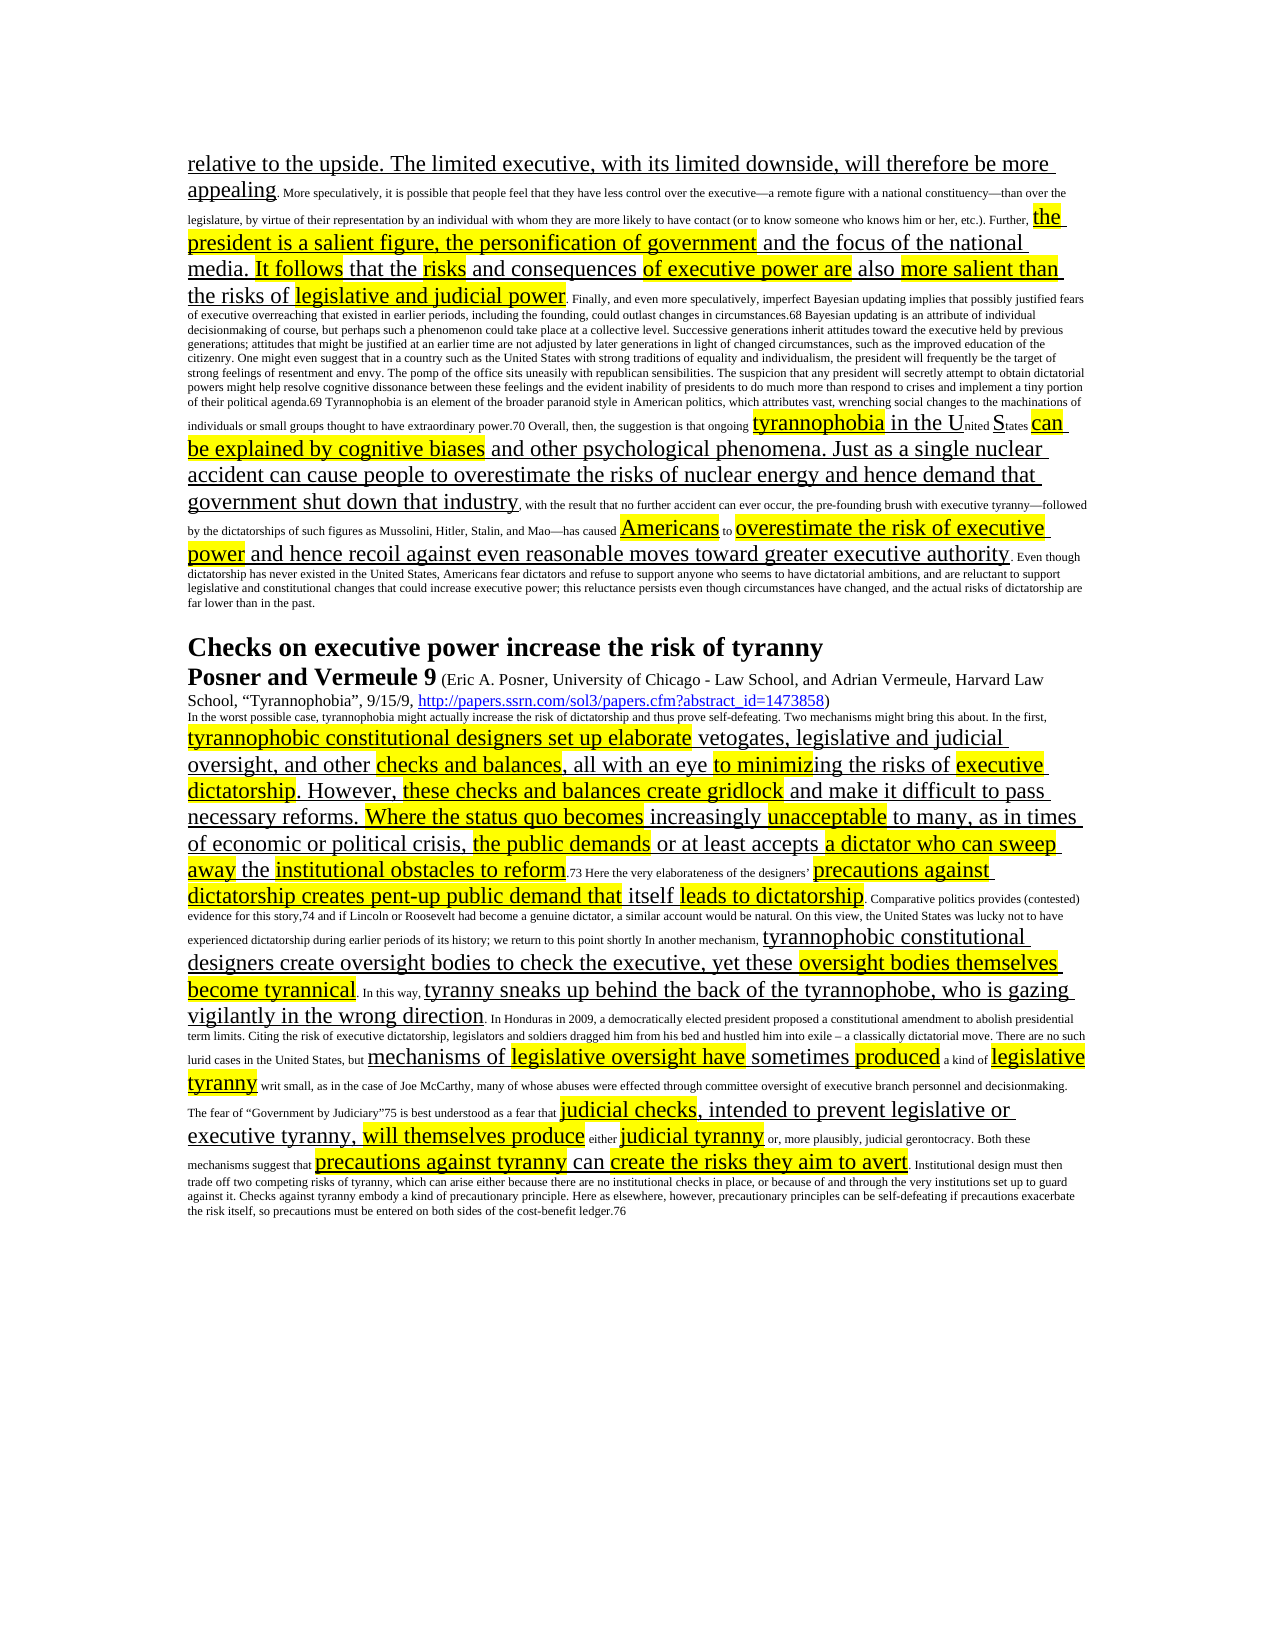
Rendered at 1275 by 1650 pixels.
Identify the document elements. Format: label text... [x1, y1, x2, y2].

text Posner and Vermeule 9 (Eric A. Posner, University of Chicago - Law School, and Adrian Vermeule, Harvard Law School, “Tyrannophobia”, 9/15/9, http://papers.ssrn.com/sol3/papers.cfm?abstract_id=1473858) [187, 662, 1087, 710]
text In the worst possible case, tyrannophobia might actually increase the risk of dictatorship and thus prove self-defeating. Two mechanisms might bring this about. In the first, tyrannophobic constitutional designers set up elaborate vetogates, legislative and judicial oversight, and other checks and balances, all with an eye to minimizing the risks of executive dictatorship. However, these checks and balances create gridlock and make it difficult to pass necessary reforms. Where the status quo becomes increasingly unacceptable to many, as in times of economic or political crisis, the public demands or at least accepts a dictator who can sweep away the institutional obstacles to reform.73 Here the very elaborateness of the designers’ precautions against dictatorship creates pent-up public demand that itself leads to dictatorship. Comparative politics provides (contested) evidence for this story,74 and if Lincoln or Roosevelt had become a genuine dictator, a similar account would be natural. On this view, the United States was lucky not to have experienced dictatorship during earlier periods of its history; we return to this point shortly In another mechanism, tyrannophobic constitutional designers create oversight bodies to check the executive, yet these oversight bodies themselves become tyrannical. In this way, tyranny sneaks up behind the back of the tyrannophobe, who is gazing vigilantly in the wrong direction. In Honduras in 2009, a democratically elected president proposed a constitutional amendment to abolish presidential term limits. Citing the risk of executive dictatorship, legislators and soldiers dragged him from his bed and hustled him into exile – a classically dictatorial move. There are no such lurid cases in the United States, but mechanisms of legislative oversight have sometimes produced a kind of legislative tyranny writ small, as in the case of Joe McCarthy, many of whose abuses were effected through committee oversight of executive branch personnel and decisionmaking. The fear of “Government by Judiciary”75 is best understood as a fear that judicial checks, intended to prevent legislative or executive tyranny, will themselves produce either judicial tyranny or, more plausibly, judicial gerontocracy. Both these mechanisms suggest that precautions against tyranny can create the risks they aim to avert. Institutional design must then trade off two competing risks of tyranny, which can arise either because there are no institutional checks in place, or because of and through the very institutions set up to guard against it. Checks against tyranny embody a kind of precautionary principle. Here as elsewhere, however, precautionary principles can be self-defeating if precautions exacerbate the risk itself, so precautions must be entered on both sides of the cost-benefit ledger.76 [187, 710, 1087, 1218]
subtitle Checks on executive power increase the risk of tyranny [187, 631, 1087, 662]
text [187, 150, 1087, 610]
